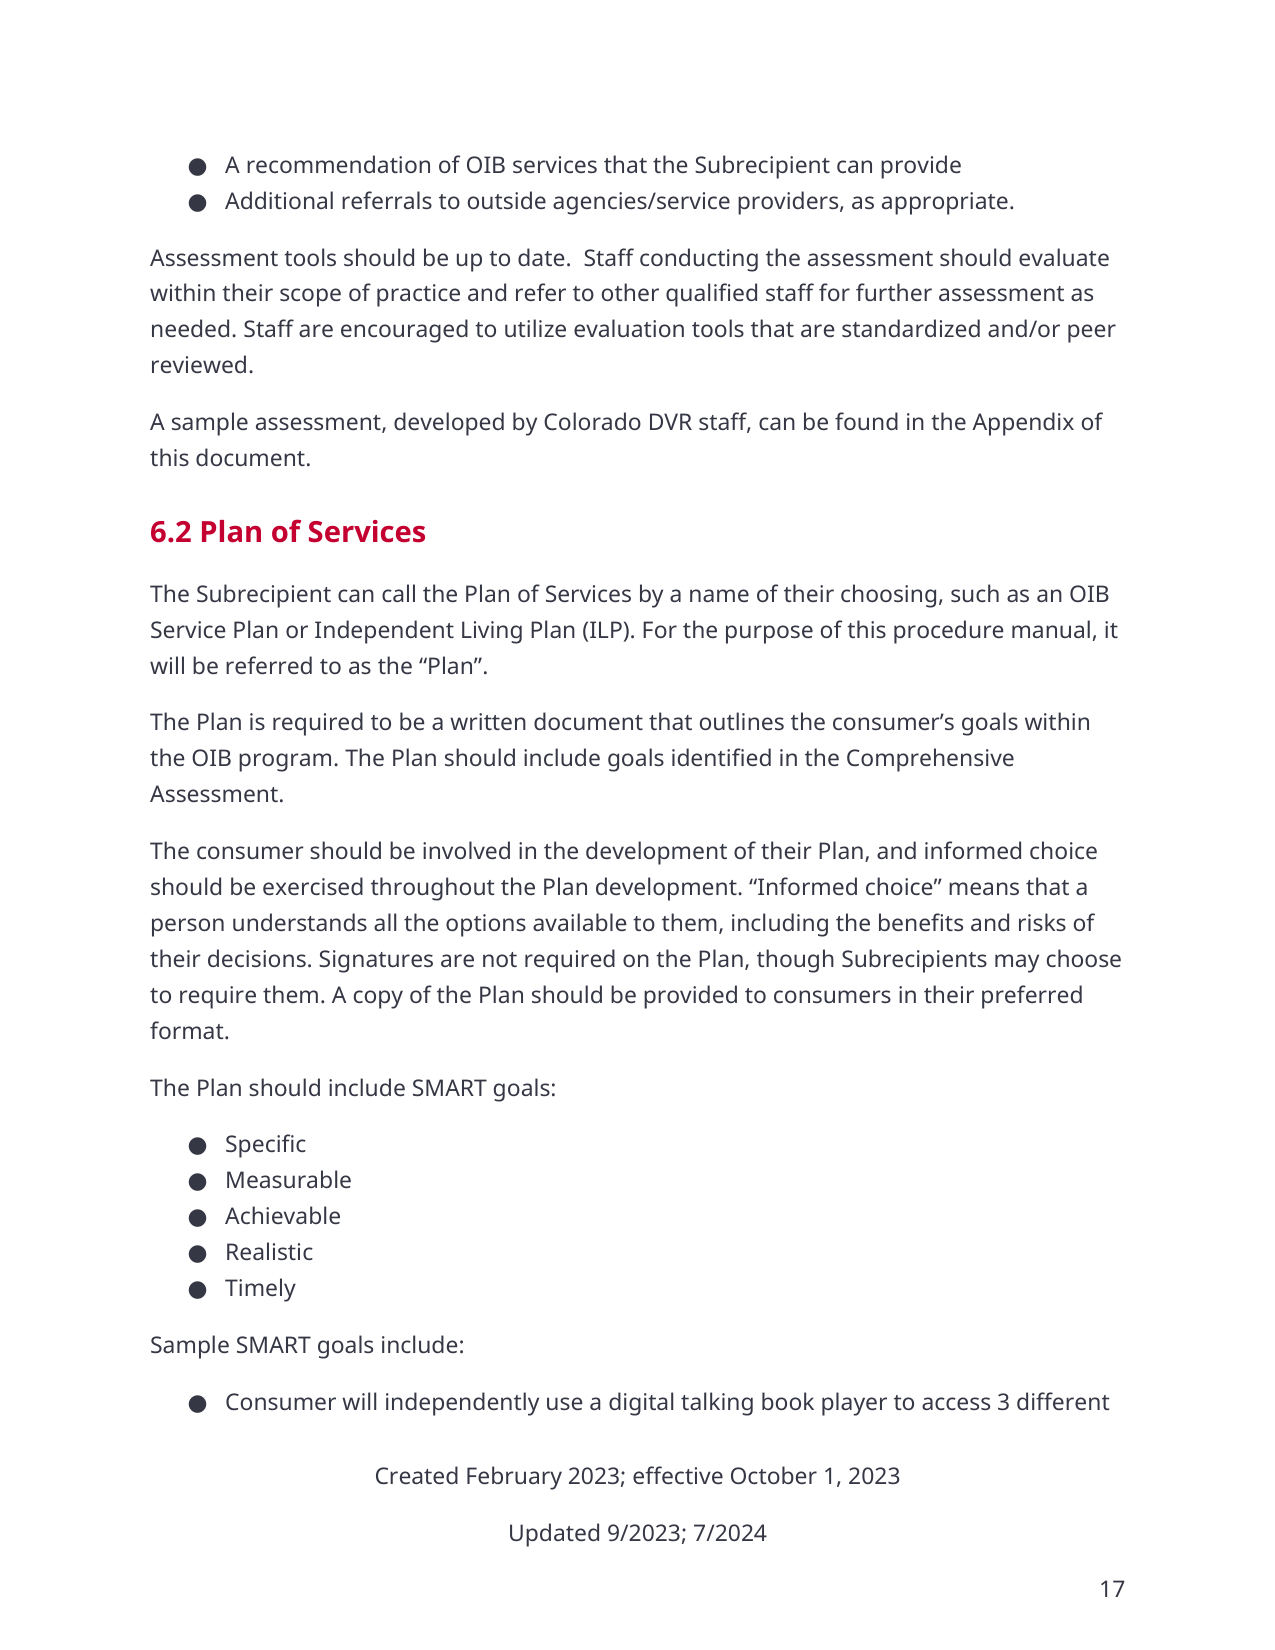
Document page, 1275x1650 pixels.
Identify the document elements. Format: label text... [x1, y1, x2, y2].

list Realistic [187, 1236, 1125, 1267]
subtitle 6.2 Plan of Services [150, 511, 1125, 551]
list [187, 1386, 1125, 1417]
text The Plan is required to be a written document that outlines the consumer’s goals within the OIB program. The Plan should include goals identified in the Comprehensive Assessment. [150, 706, 1125, 809]
text A sample assessment, developed by Colorado DVR staff, can be found in the Appendix of this document. [150, 406, 1125, 473]
text The Plan should include SMART goals: [150, 1071, 1125, 1103]
text The consumer should be involved in the development of their Plan, and informed choice should be exercised throughout the Plan development. “Informed choice” means that a person understands all the options available to them, including the benefits and risks of their decisions. Signatures are not required on the Plan, though Subrecipients may choose to require them. A copy of the Plan should be provided to consumers in their preferred format. [150, 835, 1125, 1046]
list Specific [187, 1128, 1125, 1159]
text Sample SMART goals include: [150, 1329, 1125, 1360]
text Assessment tools should be up to date. Staff conducting the assessment should evaluate within their scope of practice and refer to other qualified staff for further assessment as needed. Staff are encouraged to utilize evaluation tools that are standardized and/or peer reviewed. [150, 241, 1125, 381]
list Measurable [187, 1164, 1125, 1195]
list Additional referrals to outside agencies/service providers, as appropriate. [187, 185, 1125, 216]
list Achievable [187, 1200, 1125, 1231]
text The Subrecipient can call the Plan of Services by a name of their choosing, such as an OIB Service Plan or Independent Living Plan (ILP). For the purpose of this procedure manual, it will be referred to as the “Plan”. [150, 578, 1125, 681]
list A recommendation of OIB services that the Subrecipient can provide [187, 149, 1125, 180]
list Timely [187, 1272, 1125, 1303]
